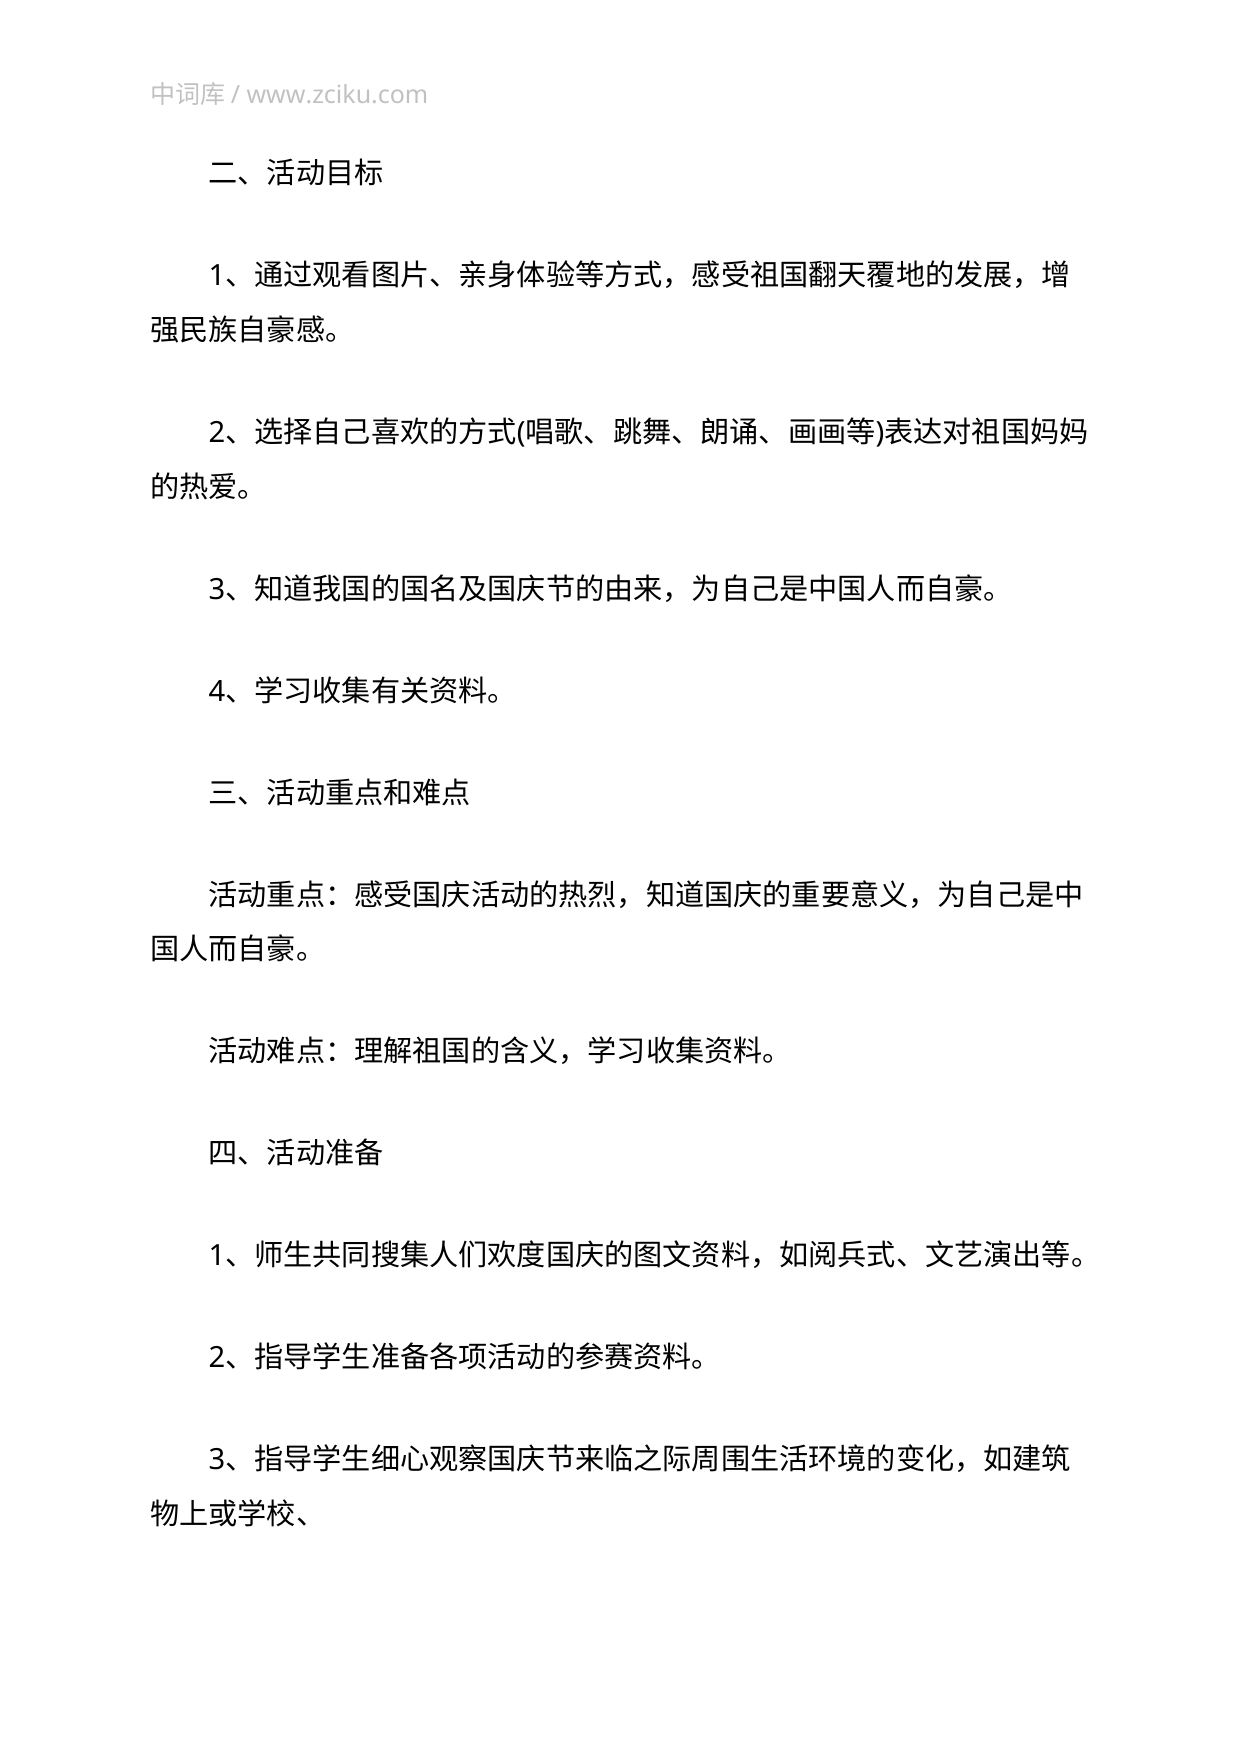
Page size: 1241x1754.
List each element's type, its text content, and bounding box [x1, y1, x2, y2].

text 1、师生共同搜集人们欢度国庆的图文资料，如阅兵式、文艺演出等。 [150, 1231, 1090, 1274]
text 三、活动重点和难点 [150, 769, 1090, 812]
text 1、通过观看图片、亲身体验等方式，感受祖国翻天覆地的发展，增强民族自豪感。 [150, 252, 1090, 349]
text 3、指导学生细心观察国庆节来临之际周围生活环境的变化，如建筑物上或学校、 [150, 1435, 1090, 1532]
text 2、选择自己喜欢的方式(唱歌、跳舞、朗诵、画画等)表达对祖国妈妈的热爱。 [150, 408, 1090, 506]
text 活动重点：感受国庆活动的热烈，知道国庆的重要意义，为自己是中国人而自豪。 [150, 871, 1090, 968]
text 2、指导学生准备各项活动的参赛资料。 [150, 1333, 1090, 1376]
text 四、活动准备 [150, 1129, 1090, 1172]
text 4、学习收集有关资料。 [150, 667, 1090, 710]
text 活动难点：理解祖国的含义，学习收集资料。 [150, 1028, 1090, 1070]
text 3、知道我国的国名及国庆节的由来，为自己是中国人而自豪。 [150, 565, 1090, 608]
text 二、活动目标 [150, 150, 1090, 192]
